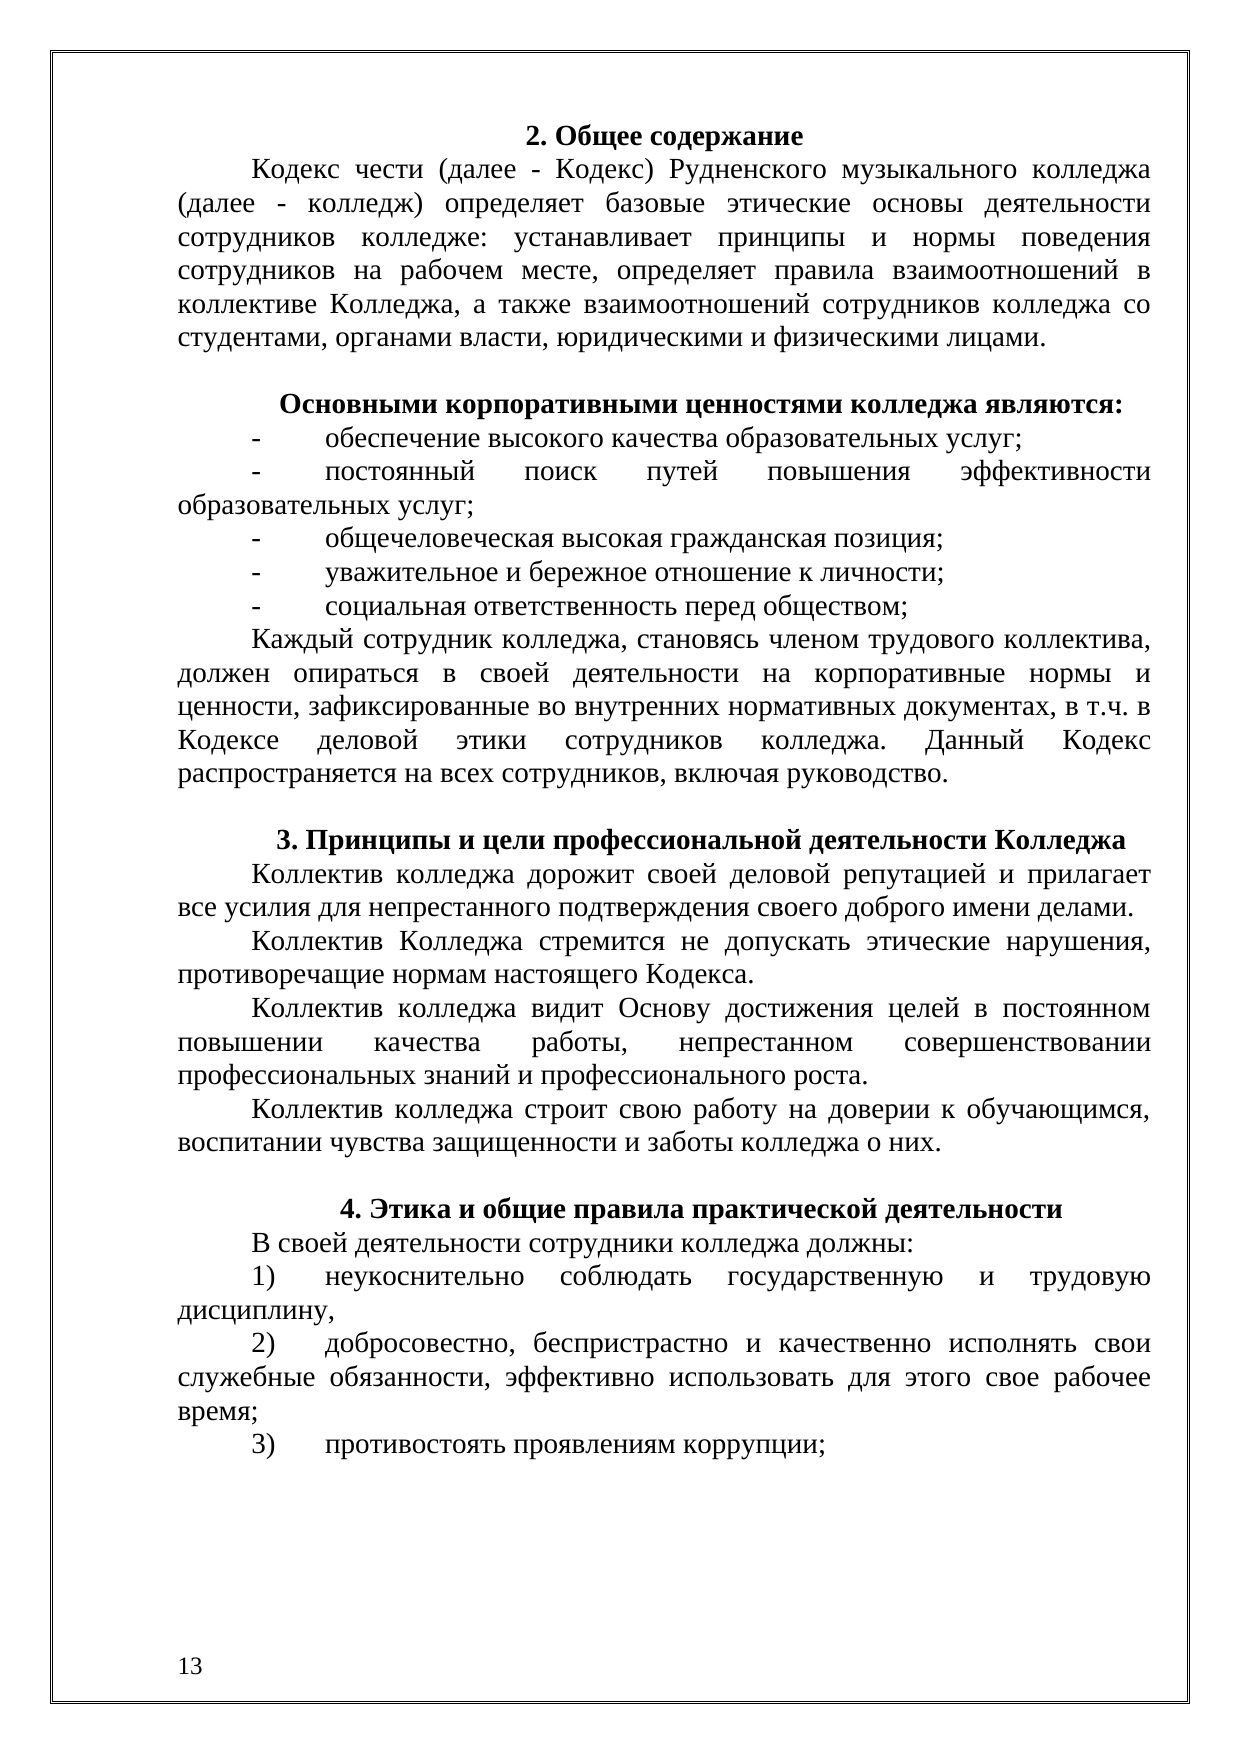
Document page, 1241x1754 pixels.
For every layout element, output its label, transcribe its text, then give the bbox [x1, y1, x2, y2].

text - социальная ответственность перед обществом; [177, 588, 1152, 621]
text - общечеловеческая высокая гражданская позиция; [177, 521, 1152, 554]
text 2) добросовестно, беспристрастно и качественно исполнять свои служебные обязанности, эффективно использовать для этого свое рабочее время; [177, 1326, 1152, 1426]
text Каждый сотрудник колледжа, становясь членом трудового коллектива, должен опираться в своей деятельности на корпоративные нормы и ценности, зафиксированные во внутренних нормативных документах, в т.ч. в Кодексе деловой этики сотрудников колледжа. Данный Кодекс распространяется на всех сотрудников, включая руководство. [177, 621, 1152, 789]
text 4. Этика и общие правила практической деятельности [177, 1191, 1152, 1225]
text Коллектив Колледжа стремится не допускать этические нарушения, противоречащие нормам настоящего Кодекса. [177, 923, 1152, 990]
text - обеспечение высокого качества образовательных услуг; [177, 420, 1152, 453]
text 3) противостоять проявлениям коррупции; [177, 1426, 1152, 1460]
text 3. Принципы и цели профессиональной деятельности Колледжа [177, 822, 1152, 856]
text 1) неукоснительно соблюдать государственную и трудовую дисциплину, [177, 1258, 1152, 1326]
text - постоянный поиск путей повышения эффективности образовательных услуг; [177, 453, 1152, 521]
text В своей деятельности сотрудники колледжа должны: [177, 1225, 1152, 1258]
text Коллектив колледжа строит свою работу на доверии к обучающимся, воспитании чувства защищенности и заботы колледжа о них. [177, 1091, 1152, 1158]
text Коллектив колледжа видит Основу достижения целей в постоянном повышении качества работы, непрестанном совершенствовании профессиональных знаний и профессионального роста. [177, 990, 1152, 1091]
text - уважительное и бережное отношение к личности; [177, 554, 1152, 588]
text Кодекс чести (далее - Кодекс) Рудненского музыкального колледжа (далее - колледж) определяет базовые этические основы деятельности сотрудников колледже: устанавливает принципы и нормы поведения сотрудников на рабочем месте, определяет правила взаимоотношений в коллективе Колледжа, а также взаимоотношений сотрудников колледжа со студентами, органами власти, юридическими и физическими лицами. [177, 152, 1152, 353]
text 2. Общее содержание [177, 118, 1152, 152]
text Коллектив колледжа дорожит своей деловой репутацией и прилагает все усилия для непрестанного подтверждения своего доброго имени делами. [177, 856, 1152, 923]
text Основными корпоративными ценностями колледжа являются: [177, 386, 1152, 420]
